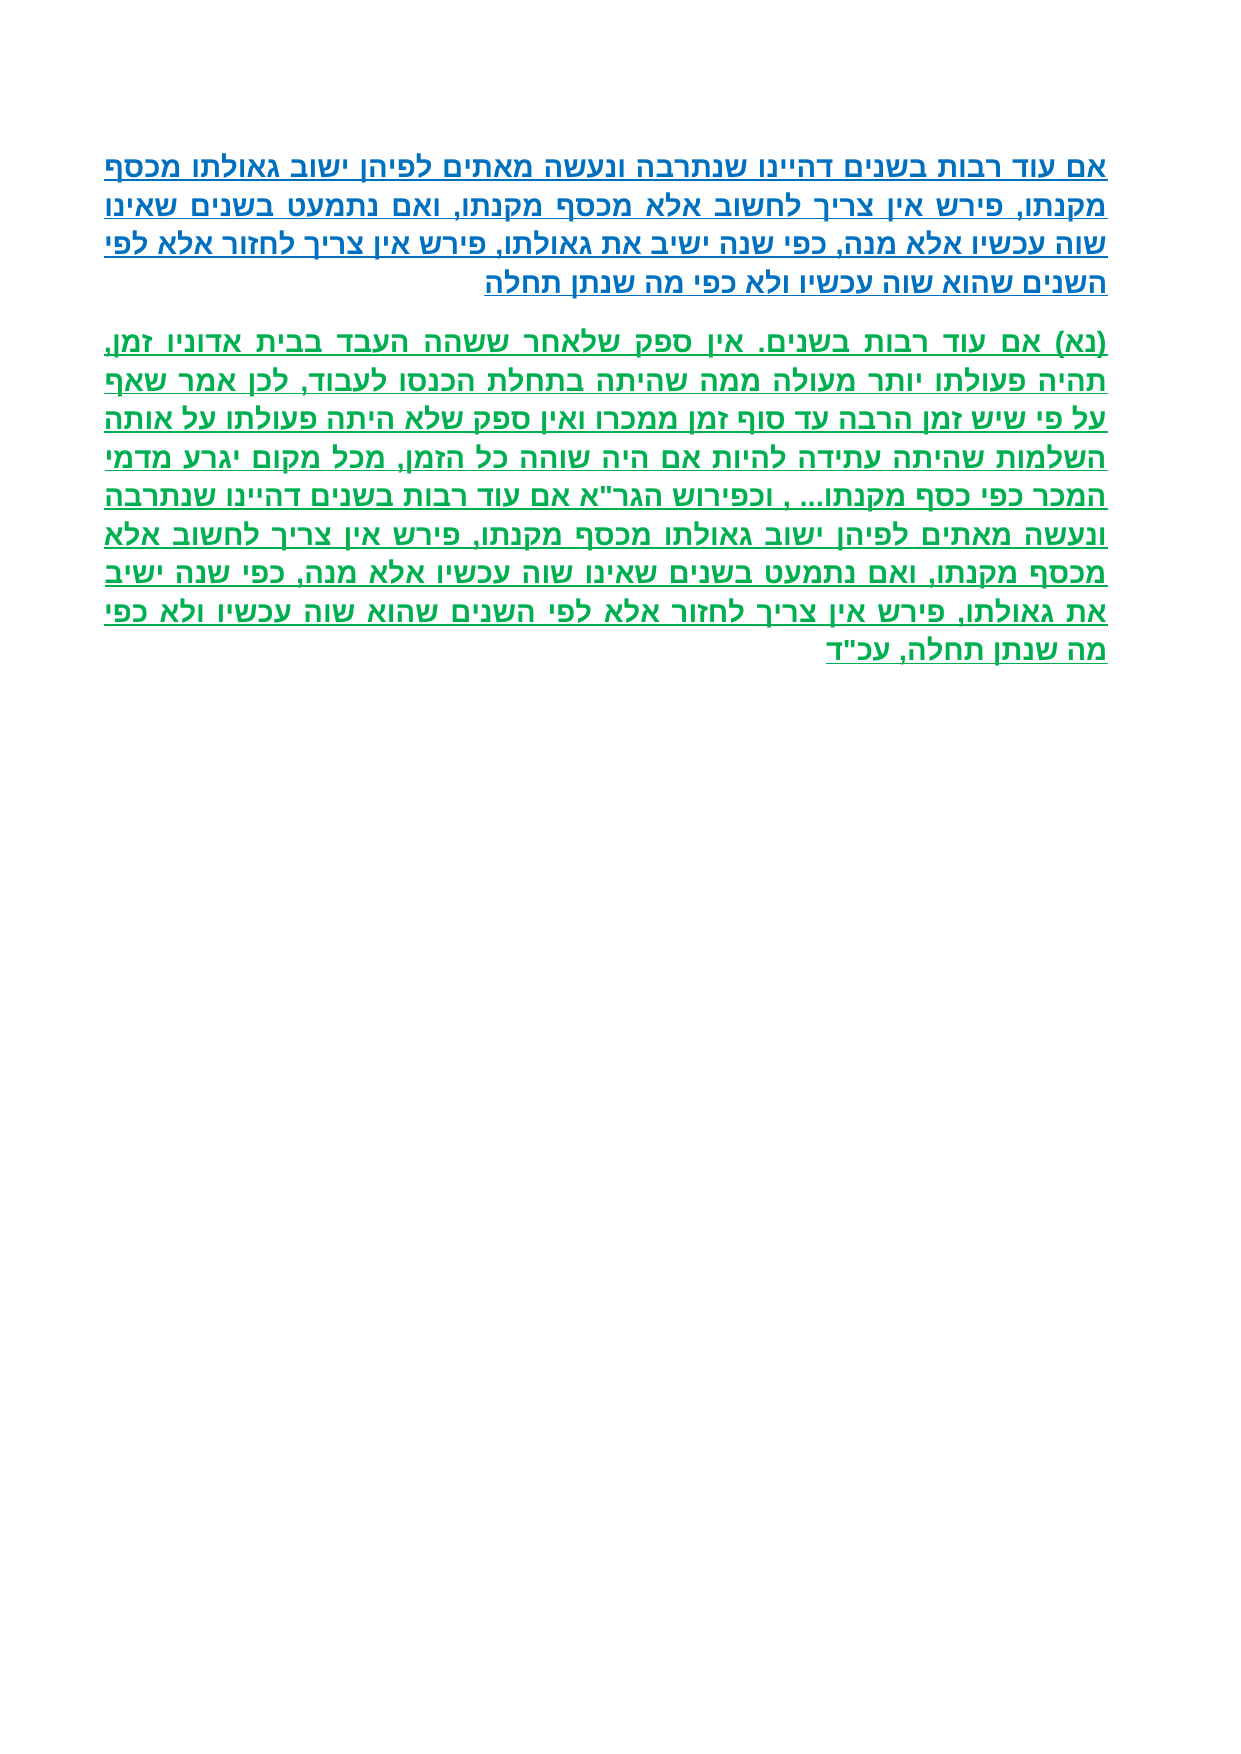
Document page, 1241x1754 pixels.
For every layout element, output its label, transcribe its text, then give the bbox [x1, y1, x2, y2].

text אם עוד רבות בשנים דהיינו שנתרבה ונעשה מאתים לפיהן ישוב גאולתו מכסף מקנתו, פירש אין צריך לחשוב אלא מכסף מקנתו, ואם נתמעט בשנים שאינו שוה עכשיו אלא מנה, כפי שנה ישיב את גאולתו, פירש אין צריך לחזור אלא לפי השנים שהוא שוה עכשיו ולא כפי מה שנתן תחלה [103, 150, 1107, 256]
text (נא) אם עוד רבות בשנים. אין ספק שלאחר ששהה העבד בבית אדוניו זמן, תהיה פעולתו יותר מעולה ממה שהיתה בתחלת הכנסו לעבוד, לכן אמר שאף על פי שיש זמן הרבה עד סוף זמן ממכרו ואין ספק שלא היתה פעולתו על אותה השלמות שהיתה עתידה להיות אם היה שוהה כל הזמן, מכל מקום יגרע מדמי המכר כפי כסף מקנתו... , וכפירוש הגר"א אם עוד רבות בשנים דהיינו שנתרבה ונעשה מאתים לפיהן ישוב גאולתו מכסף מקנתו, פירש אין צריך לחשוב אלא מכסף מקנתו, ואם נתמעט בשנים שאינו שוה עכשיו אלא מנה, כפי שנה ישיב את גאולתו, פירש אין צריך לחזור אלא לפי השנים שהוא שוה עכשיו ולא כפי מה שנתן תחלה, עכ"ד [103, 548, 1107, 667]
text (נא) אם עוד רבות בשנים. אין ספק שלאחר ששהה העבד בבית אדוניו זמן, תהיה פעולתו יותר מעולה ממה שהיתה בתחלת הכנסו לעבוד, לכן אמר שאף על פי שיש זמן הרבה עד סוף זמן ממכרו ואין ספק שלא היתה פעולתו על אותה השלמות שהיתה עתידה להיות אם היה שוהה כל הזמן, מכל מקום יגרע מדמי המכר כפי כסף מקנתו... , וכפירוש הגר"א אם עוד רבות בשנים דהיינו שנתרבה ונעשה מאתים לפיהן ישוב גאולתו מכסף מקנתו, פירש אין צריך לחשוב אלא מכסף מקנתו, ואם נתמעט בשנים שאינו שוה עכשיו אלא מנה, כפי שנה ישיב את גאולתו, פירש אין צריך לחזור אלא לפי השנים שהוא שוה עכשיו ולא כפי מה שנתן תחלה, עכ"ד [103, 432, 1107, 547]
text אם עוד רבות בשנים דהיינו שנתרבה ונעשה מאתים לפיהן ישוב גאולתו מכסף מקנתו, פירש אין צריך לחשוב אלא מכסף מקנתו, ואם נתמעט בשנים שאינו שוה עכשיו אלא מנה, כפי שנה ישיב את גאולתו, פירש אין צריך לחזור אלא לפי השנים שהוא שוה עכשיו ולא כפי מה שנתן תחלה [103, 257, 1107, 299]
text (נא) אם עוד רבות בשנים. אין ספק שלאחר ששהה העבד בבית אדוניו זמן, תהיה פעולתו יותר מעולה ממה שהיתה בתחלת הכנסו לעבוד, לכן אמר שאף על פי שיש זמן הרבה עד סוף זמן ממכרו ואין ספק שלא היתה פעולתו על אותה השלמות שהיתה עתידה להיות אם היה שוהה כל הזמן, מכל מקום יגרע מדמי המכר כפי כסף מקנתו... , וכפירוש הגר"א אם עוד רבות בשנים דהיינו שנתרבה ונעשה מאתים לפיהן ישוב גאולתו מכסף מקנתו, פירש אין צריך לחשוב אלא מכסף מקנתו, ואם נתמעט בשנים שאינו שוה עכשיו אלא מנה, כפי שנה ישיב את גאולתו, פירש אין צריך לחזור אלא לפי השנים שהוא שוה עכשיו ולא כפי מה שנתן תחלה, עכ"ד [103, 355, 1107, 431]
